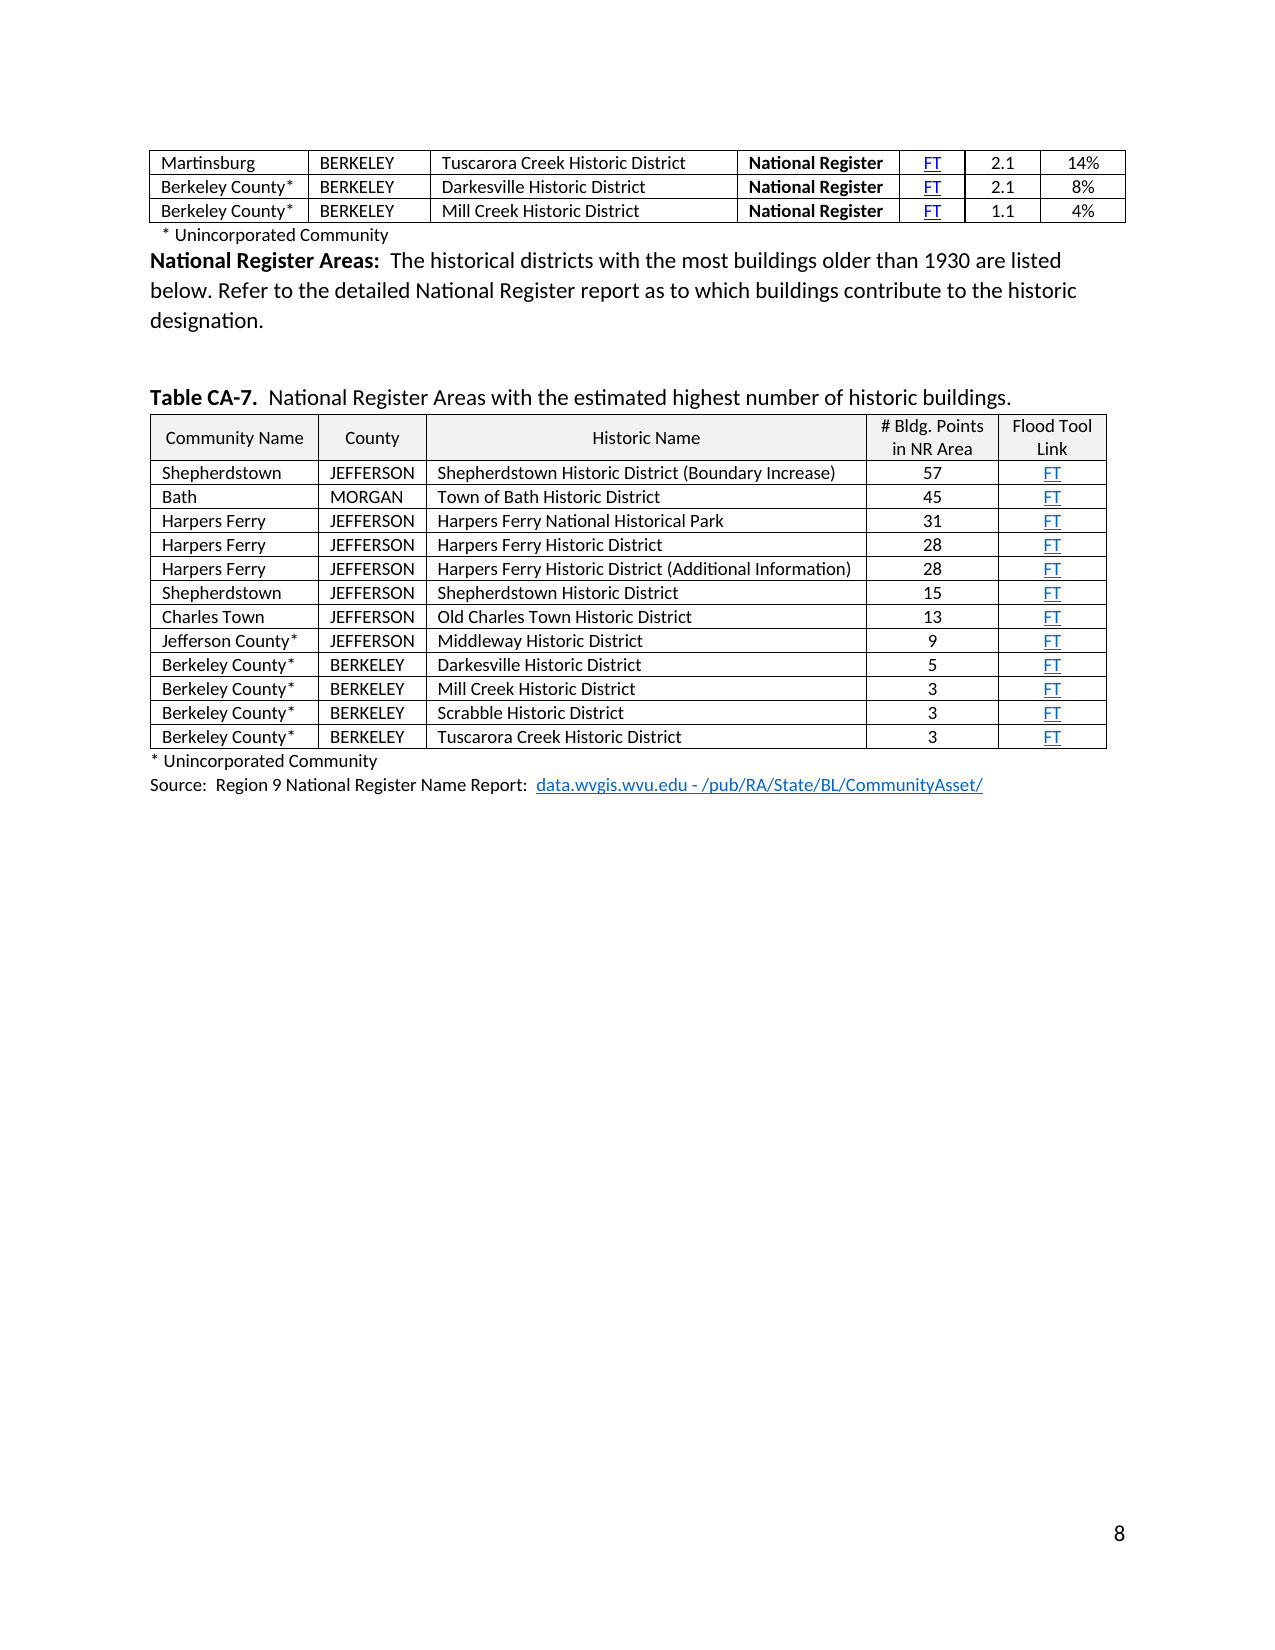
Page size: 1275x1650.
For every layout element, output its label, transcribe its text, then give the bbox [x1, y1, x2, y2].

table_cell Harpers Ferry [151, 533, 318, 556]
table_cell Scrabble Historic District [427, 701, 866, 724]
table_header # Bldg. Points in NR Area [867, 415, 998, 460]
table_cell Town of Bath Historic District [427, 485, 866, 508]
table_cell Berkeley County* [151, 653, 318, 676]
table_cell JEFFERSON [319, 533, 426, 556]
text National Register Areas: The historical districts with the most buildings older than 1930 are listed below. Refer to the detailed National Register report as to which buildings contribute to the historic designation. [150, 246, 1125, 364]
table_cell BERKELEY [319, 677, 426, 700]
table_cell Berkeley County* [151, 701, 318, 724]
table_cell JEFFERSON [319, 629, 426, 652]
text Table CA-7. National Register Areas with the estimated highest number of historic buildings. [150, 383, 1125, 411]
table_cell Old Charles Town Historic District [427, 605, 866, 628]
table_cell FT [900, 199, 964, 222]
table_cell 28 [867, 557, 998, 580]
table_cell Mill Creek Historic District [431, 199, 737, 222]
table_cell 28 [867, 533, 998, 556]
table_cell 2.1 [966, 151, 1040, 174]
table_cell FT [999, 629, 1106, 652]
table_cell Shepherdstown Historic District [427, 581, 866, 604]
table_cell FT [999, 509, 1106, 532]
table_cell Darkesville Historic District [431, 175, 737, 198]
table_cell 5 [867, 653, 998, 676]
table_cell Berkeley County* [150, 175, 308, 198]
table_cell BERKELEY [319, 701, 426, 724]
table_cell 57 [867, 461, 998, 484]
table_header Flood Tool Link [999, 415, 1106, 460]
table_cell FT [900, 151, 964, 174]
table_cell Harpers Ferry [151, 509, 318, 532]
table_cell Shepherdstown Historic District (Boundary Increase) [427, 461, 866, 484]
table_cell 14% [1041, 151, 1125, 174]
table_cell 13 [867, 605, 998, 628]
table_cell 15 [867, 581, 998, 604]
table_cell 3 [867, 701, 998, 724]
table_cell Harpers Ferry [151, 557, 318, 580]
table_cell Harpers Ferry Historic District [427, 533, 866, 556]
table_cell JEFFERSON [319, 581, 426, 604]
table_cell 1.1 [966, 199, 1040, 222]
table_cell Middleway Historic District [427, 629, 866, 652]
table_cell 9 [867, 629, 998, 652]
table_cell National Register [738, 151, 899, 174]
table_cell FT [999, 581, 1106, 604]
table_cell Shepherdstown [151, 461, 318, 484]
table_cell Martinsburg [150, 151, 308, 174]
table_cell BERKELEY [309, 175, 430, 198]
table_cell FT [999, 461, 1106, 484]
table_cell Tuscarora Creek Historic District [427, 725, 866, 748]
table_cell JEFFERSON [319, 509, 426, 532]
table_cell JEFFERSON [319, 461, 426, 484]
table_cell Mill Creek Historic District [427, 677, 866, 700]
table_cell 45 [867, 485, 998, 508]
text * Unincorporated Community Source: Region 9 National Register Name Report: data.wvgis.wvu.edu - /pub/RA/State/BL/CommunityAsset/ [150, 749, 1125, 797]
table_cell 3 [867, 725, 998, 748]
table_cell Harpers Ferry National Historical Park [427, 509, 866, 532]
table_cell FT [999, 725, 1106, 748]
table_cell Charles Town [151, 605, 318, 628]
table_cell National Register [738, 175, 899, 198]
table_header Community Name [151, 415, 318, 460]
table_cell JEFFERSON [319, 605, 426, 628]
table_cell FT [999, 485, 1106, 508]
table_cell 2.1 [966, 175, 1040, 198]
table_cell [431, 151, 737, 174]
table_cell FT [999, 701, 1106, 724]
table_cell JEFFERSON [319, 557, 426, 580]
table_header Historic Name [427, 415, 866, 460]
table_cell MORGAN [319, 485, 426, 508]
table_header County [319, 415, 426, 460]
table_cell 8% [1041, 175, 1125, 198]
table_cell FT [999, 557, 1106, 580]
table_cell 3 [867, 677, 998, 700]
table_cell BERKELEY [319, 653, 426, 676]
table_cell BERKELEY [319, 725, 426, 748]
table_cell Shepherdstown [151, 581, 318, 604]
table_cell Jefferson County* [151, 629, 318, 652]
table_cell FT [999, 677, 1106, 700]
table_cell FT [999, 533, 1106, 556]
table_cell Berkeley County* [151, 677, 318, 700]
table_cell National Register [738, 199, 899, 222]
table_cell BERKELEY [309, 151, 430, 174]
table_cell FT [999, 653, 1106, 676]
table_cell Darkesville Historic District [427, 653, 866, 676]
table_header * Unincorporated Community [150, 223, 1126, 246]
table_cell Berkeley County* [151, 725, 318, 748]
table_cell BERKELEY [309, 199, 430, 222]
table_cell FT [900, 175, 964, 198]
table_cell FT [999, 605, 1106, 628]
table_cell Bath [151, 485, 318, 508]
table_cell Harpers Ferry Historic District (Additional Information) [427, 557, 866, 580]
table_cell Berkeley County* [150, 199, 308, 222]
table_cell 4% [1041, 199, 1125, 222]
table_cell 31 [867, 509, 998, 532]
